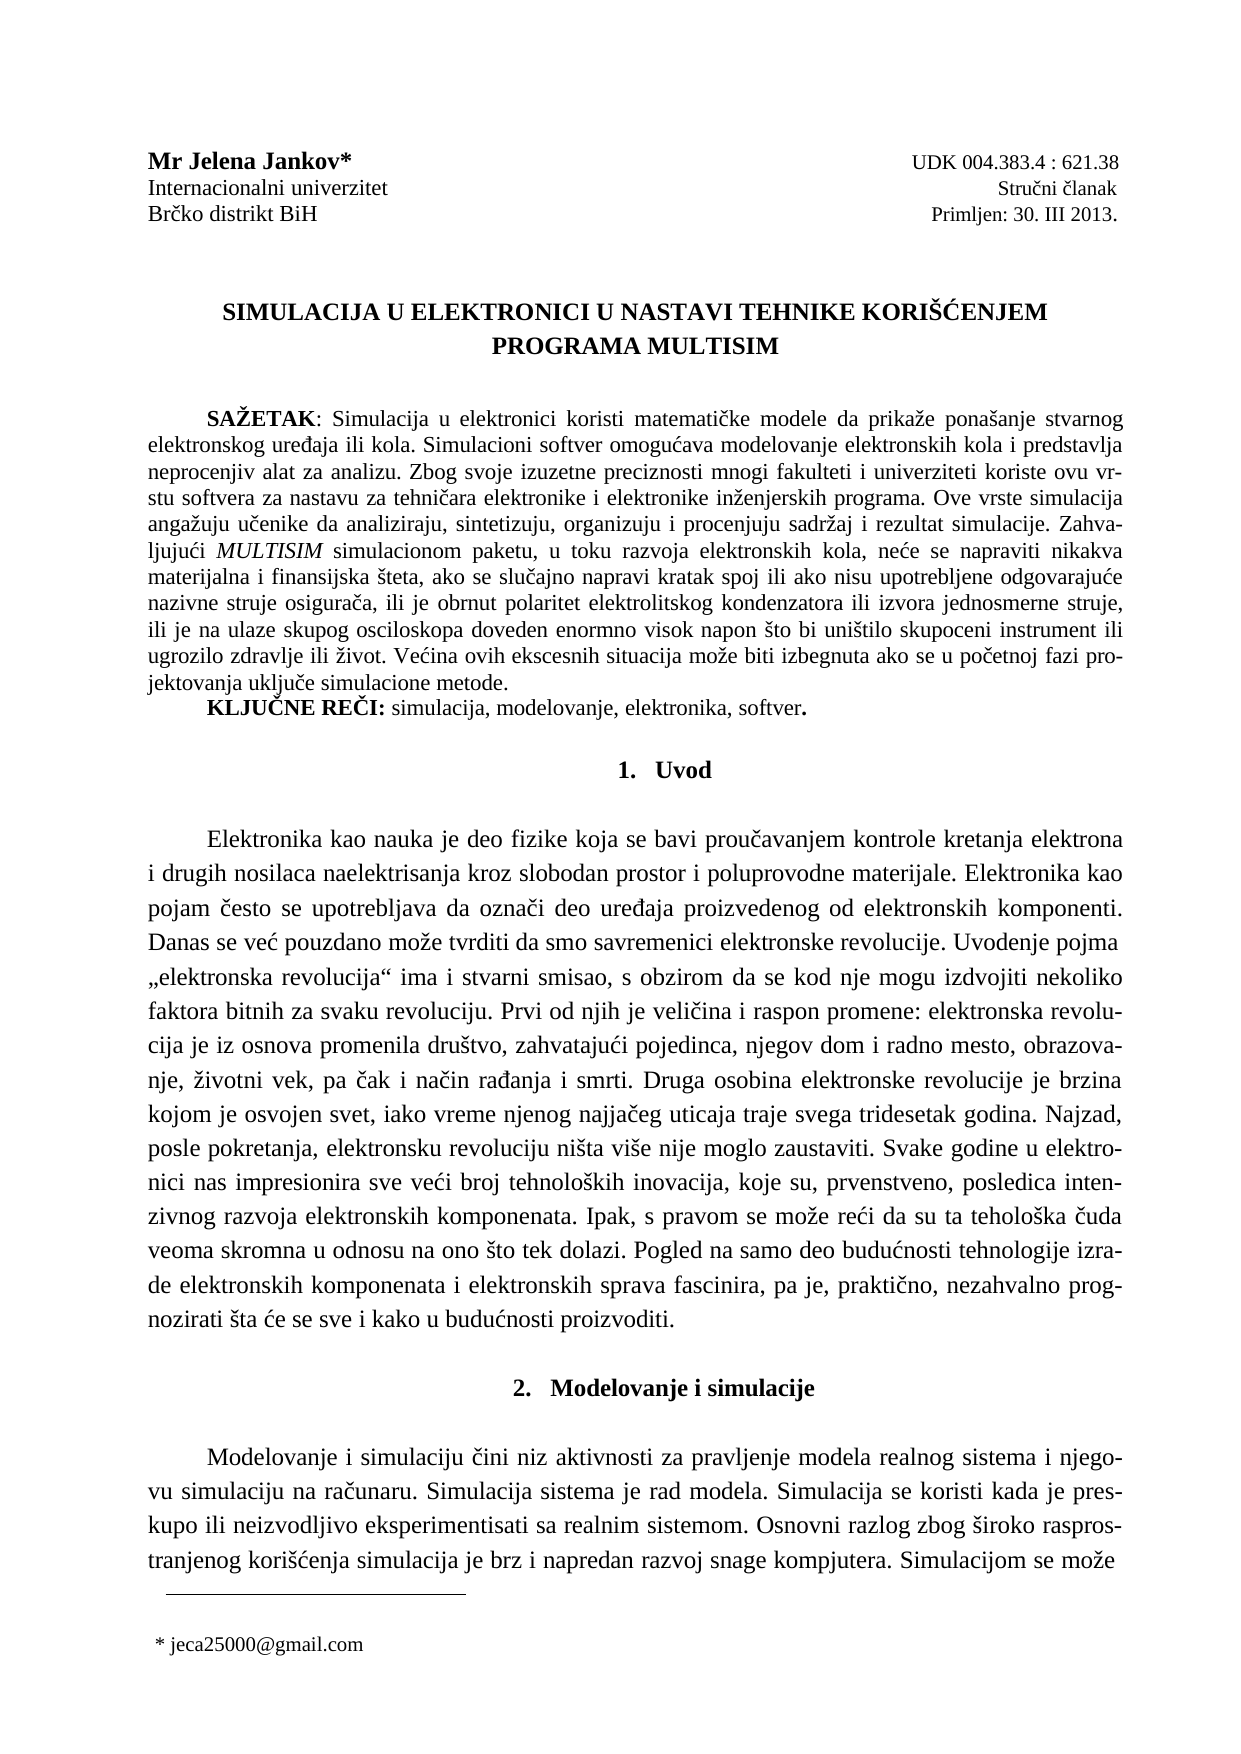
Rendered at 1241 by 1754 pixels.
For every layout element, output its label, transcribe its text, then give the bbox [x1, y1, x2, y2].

text „elektronska revolucija“ ima i stvarni smisao, s obzirom da se kod nje mogu izdvojiti nekoliko faktora bitnih za svaku revoluciju. Prvi od njih je veličina i raspon promene: elektronska revolu- cija je iz osnova promenila društvo, zahvatajući pojedinca, njegov dom i radno mesto, obrazova- nje, životni vek, pa čak i način rađanja i smrti. Druga osobina elektronske revolucije je brzina kojom je osvojen svet, iako vreme njenog najjačeg uticaja traje svega tridesetak godina. Najzad, posle pokretanja, elektronsku revoluciju ništa više nije moglo zaustaviti. Svake godine u elektro- nici nas impresionira sve veći broj tehnoloških inovacija, koje su, prvenstveno, posledica inten- zivnog razvoja elektronskih komponenata. Ipak, s pravom se može reći da su ta tehološka čuda veoma skromna u odnosu na ono što tek dolazi. Pogled na samo deo budućnosti tehnologije izra- de elektronskih komponenata i elektronskih sprava fascinira, pa je, praktično, nezahvalno prog- nozirati šta će se sve i kako u budućnosti proizvoditi. [148, 962, 1123, 1333]
text Mr Jelena Jankov* UDK 004.383.4 : 621.38 [148, 146, 1134, 175]
subtitle Uvod [617, 756, 1134, 784]
subtitle SIMULACIJA U ELEKTRONICI U NASTAVI TEHNIKE KORIŠĆENJEM PROGRAMA MULTISIM [222, 297, 1049, 360]
text Brčko distrikt BiH Primljen: 30. III 2013. [148, 201, 1134, 227]
text Modelovanje i simulaciju čini niz aktivnosti za pravljenje modela realnog sistema i njego- vu simulaciju na računaru. Simulacija sistema je rad modela. Simulacija se koristi kada je pres- kupo ili neizvodljivo eksperimentisati sa realnim sistemom. Osnovni razlog zbog široko raspros- tranjenog korišćenja simulacija je brz i napredan razvoj snage kompjutera. Simulacijom se može [148, 1442, 1123, 1574]
text Internacionalni univerzitet Stručni članak [148, 175, 1134, 201]
text * jeca25000@gmail.com [154, 1632, 1134, 1656]
text SAŽETAK: Simulacija u elektronici koristi matematičke modele da prikaže ponašanje stvarnog elektronskog uređaja ili kola. Simulacioni softver omogućava modelovanje elektronskih kola i predstavlja neprocenjiv alat za analizu. Zbog svoje izuzetne preciznosti mnogi fakulteti i univerziteti koriste ovu vr- stu softvera za nastavu za tehničara elektronike i elektronike inženjerskih programa. Ove vrste simulacija angažuju učenike da analiziraju, sintetizuju, organizuju i procenjuju sadržaj i rezultat simulacije. Zahva- ljujući MULTISIM simulacionom paketu, u toku razvoja elektronskih kola, neće se napraviti nikakva materijalna i finansijska šteta, ako se slučajno napravi kratak spoj ili ako nisu upotrebljene odgovarajuće nazivne struje osigurača, ili je obrnut polaritet elektrolitskog kondenzatora ili izvora jednosmerne struje, ili je na ulaze skupog osciloskopa doveden enormno visok napon što bi uništilo skupoceni instrument ili ugrozilo zdravlje ili život. Većina ovih ekscesnih situacija može biti izbegnuta ako se u početnoj fazi pro- jektovanja uključe simulacione metode. [148, 405, 1123, 695]
text Elektronika kao nauka je deo fizike koja se bavi proučavanjem kontrole kretanja elektrona i drugih nosilaca naelektrisanja kroz slobodan prostor i poluprovodne materijale. Elektronika kao pojam često se upotrebljava da označi deo uređaja proizvedenog od elektronskih komponenti. Danas se već pouzdano može tvrditi da smo savremenici elektronske revolucije. Uvodenje pojma [148, 824, 1123, 956]
subtitle Modelovanje i simulacije [513, 1373, 1134, 1402]
text KLJUČNE REČI: simulacija, modelovanje, elektronika, softver. [207, 695, 1134, 721]
